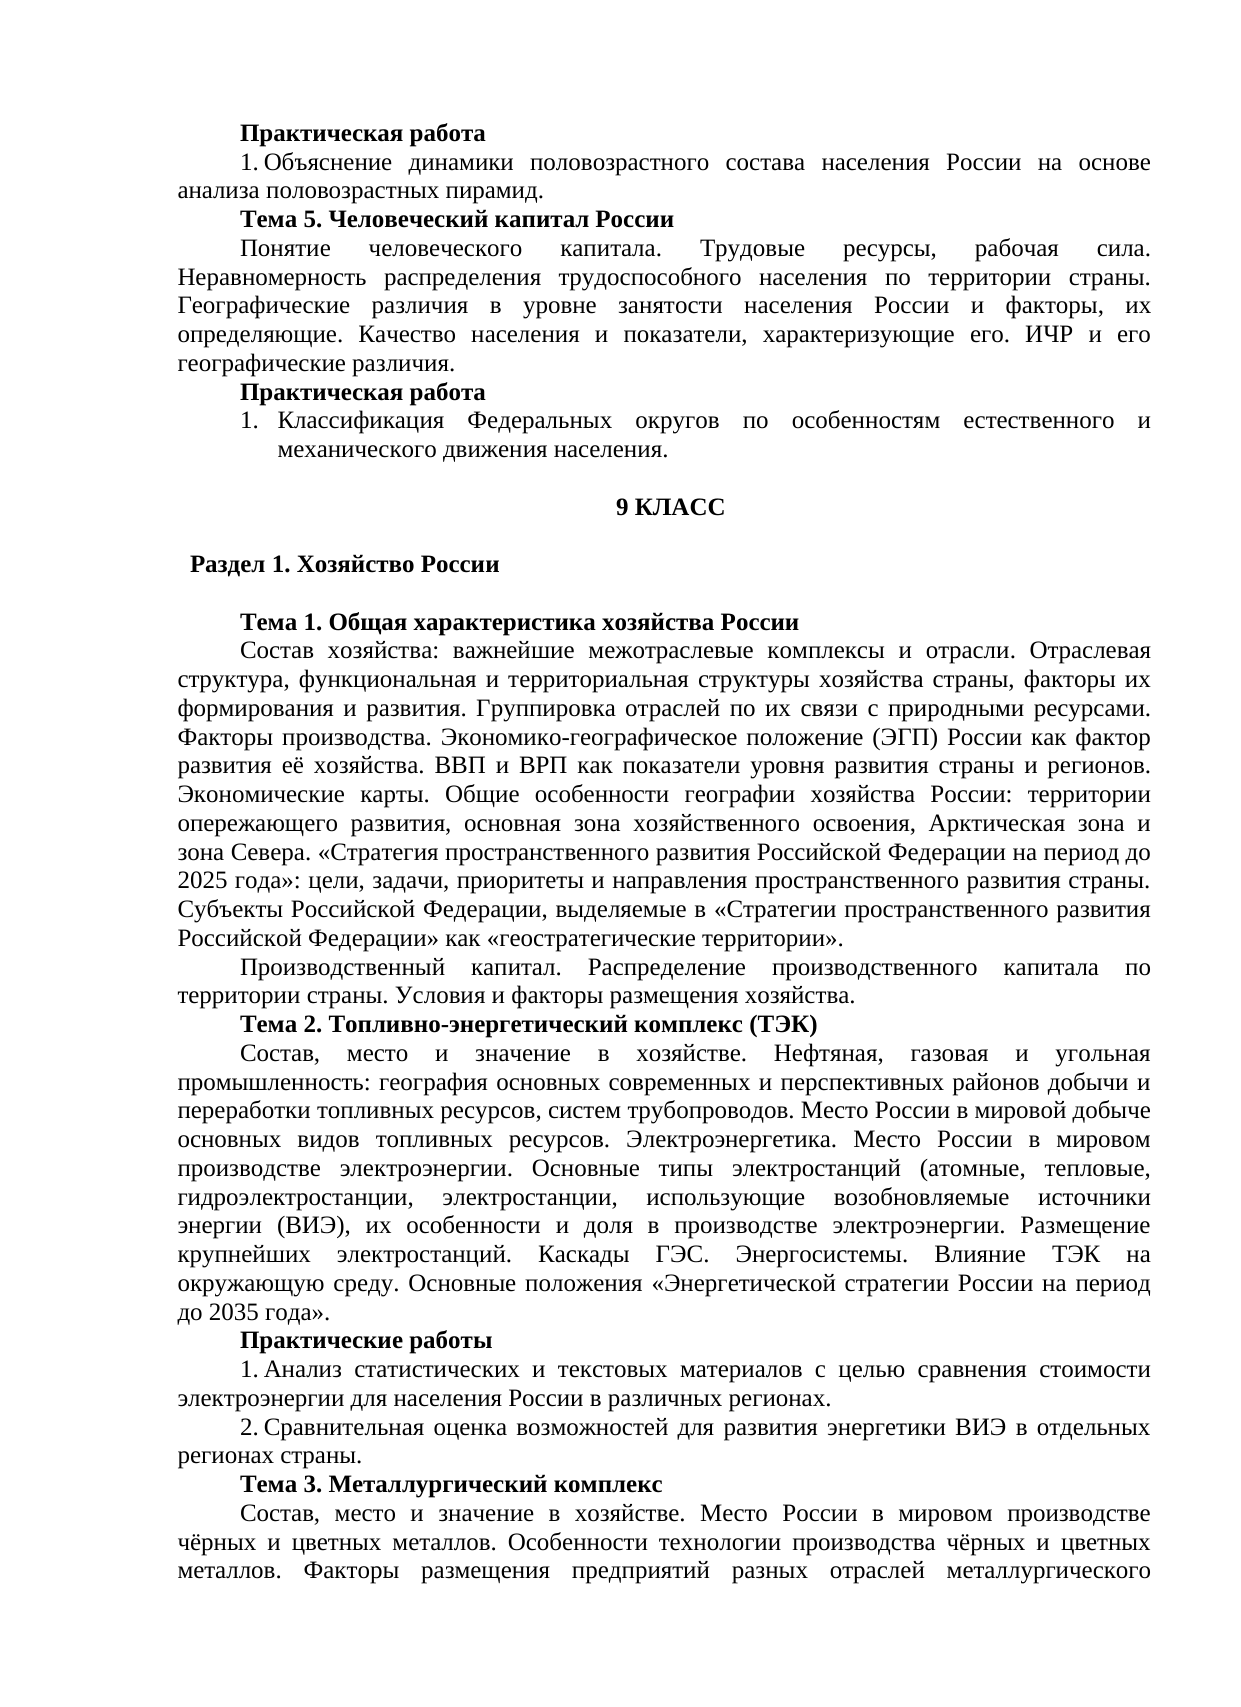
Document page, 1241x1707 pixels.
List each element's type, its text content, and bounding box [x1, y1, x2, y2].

text 1. Объяснение динамики половозрастного состава населения России на основе анализа половозрастных пирамид. [177, 147, 1152, 204]
text Практическая работа [177, 118, 1152, 147]
text Производственный капитал. Распределение производственного капитала по территории страны. Условия и факторы размещения хозяйства. [177, 952, 1152, 1009]
text Состав, место и значение в хозяйстве. Нефтяная, газовая и угольная промышленность: география основных современных и перспективных районов добычи и переработки топливных ресурсов, систем трубопроводов. Место России в мировой добыче основных видов топливных ресурсов. Электроэнергетика. Место России в мировом производстве электроэнергии. Основные типы электростанций (атомные, тепловые, гидроэлектростанции, электростанции, использующие возобновляемые источники энергии (ВИЭ), их особенности и доля в производстве электроэнергии. Размещение крупнейших электростанций. Каскады ГЭС. Энергосистемы. Влияние ТЭК на окружающую среду. Основные положения «Энергетической стратегии России на период до 2035 года». [177, 1038, 1152, 1326]
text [177, 1498, 1152, 1584]
text Понятие человеческого капитала. Трудовые ресурсы, рабочая сила. Неравномерность распределения трудоспособного населения по территории страны. Географические различия в уровне занятости населения России и факторы, их определяющие. Качество населения и показатели, характеризующие его. ИЧР и его географические различия. [177, 233, 1152, 377]
list Классификация Федеральных округов по особенностям естественного и механического движения населения. [240, 406, 1152, 463]
text Состав хозяйства: важнейшие межотраслевые комплексы и отрасли. Отраслевая структура, функциональная и территориальная структуры хозяйства страны, факторы их формирования и развития. Группировка отраслей по их связи с природными ресурсами. Факторы производства. Экономико-географическое положение (ЭГП) России как фактор развития её хозяйства. ВВП и ВРП как показатели уровня развития страны и регионов. Экономические карты. Общие особенности географии хозяйства России: территории опережающего развития, основная зона хозяйственного освоения, Арктическая зона и зона Севера. «Стратегия пространственного развития Российской Федерации на период до 2025 года»: цели, задачи, приоритеты и направления пространственного развития страны. Субъекты Российской Федерации, выделяемые в «Стратегии пространственного развития Российской Федерации» как «геостратегические территории». [177, 636, 1152, 952]
text Практические работы [177, 1326, 1152, 1354]
text Тема 5. Человеческий капитал России [177, 204, 1152, 233]
text 2. Сравнительная оценка возможностей для развития энергетики ВИЭ в отдельных регионах страны. [177, 1412, 1152, 1469]
text Раздел 1. Хозяйство России [190, 549, 1152, 578]
text 1. Анализ статистических и текстовых материалов с целью сравнения стоимости электроэнергии для населения России в различных регионах. [177, 1354, 1152, 1412]
text Тема 2. Топливно-энергетический комплекс (ТЭК) [177, 1009, 1152, 1038]
text Практическая работа [177, 377, 1152, 406]
text 9 КЛАСС [190, 492, 1152, 521]
text Тема 3. Металлургический комплекс [177, 1469, 1152, 1498]
text Тема 1. Общая характеристика хозяйства России [177, 607, 1152, 636]
